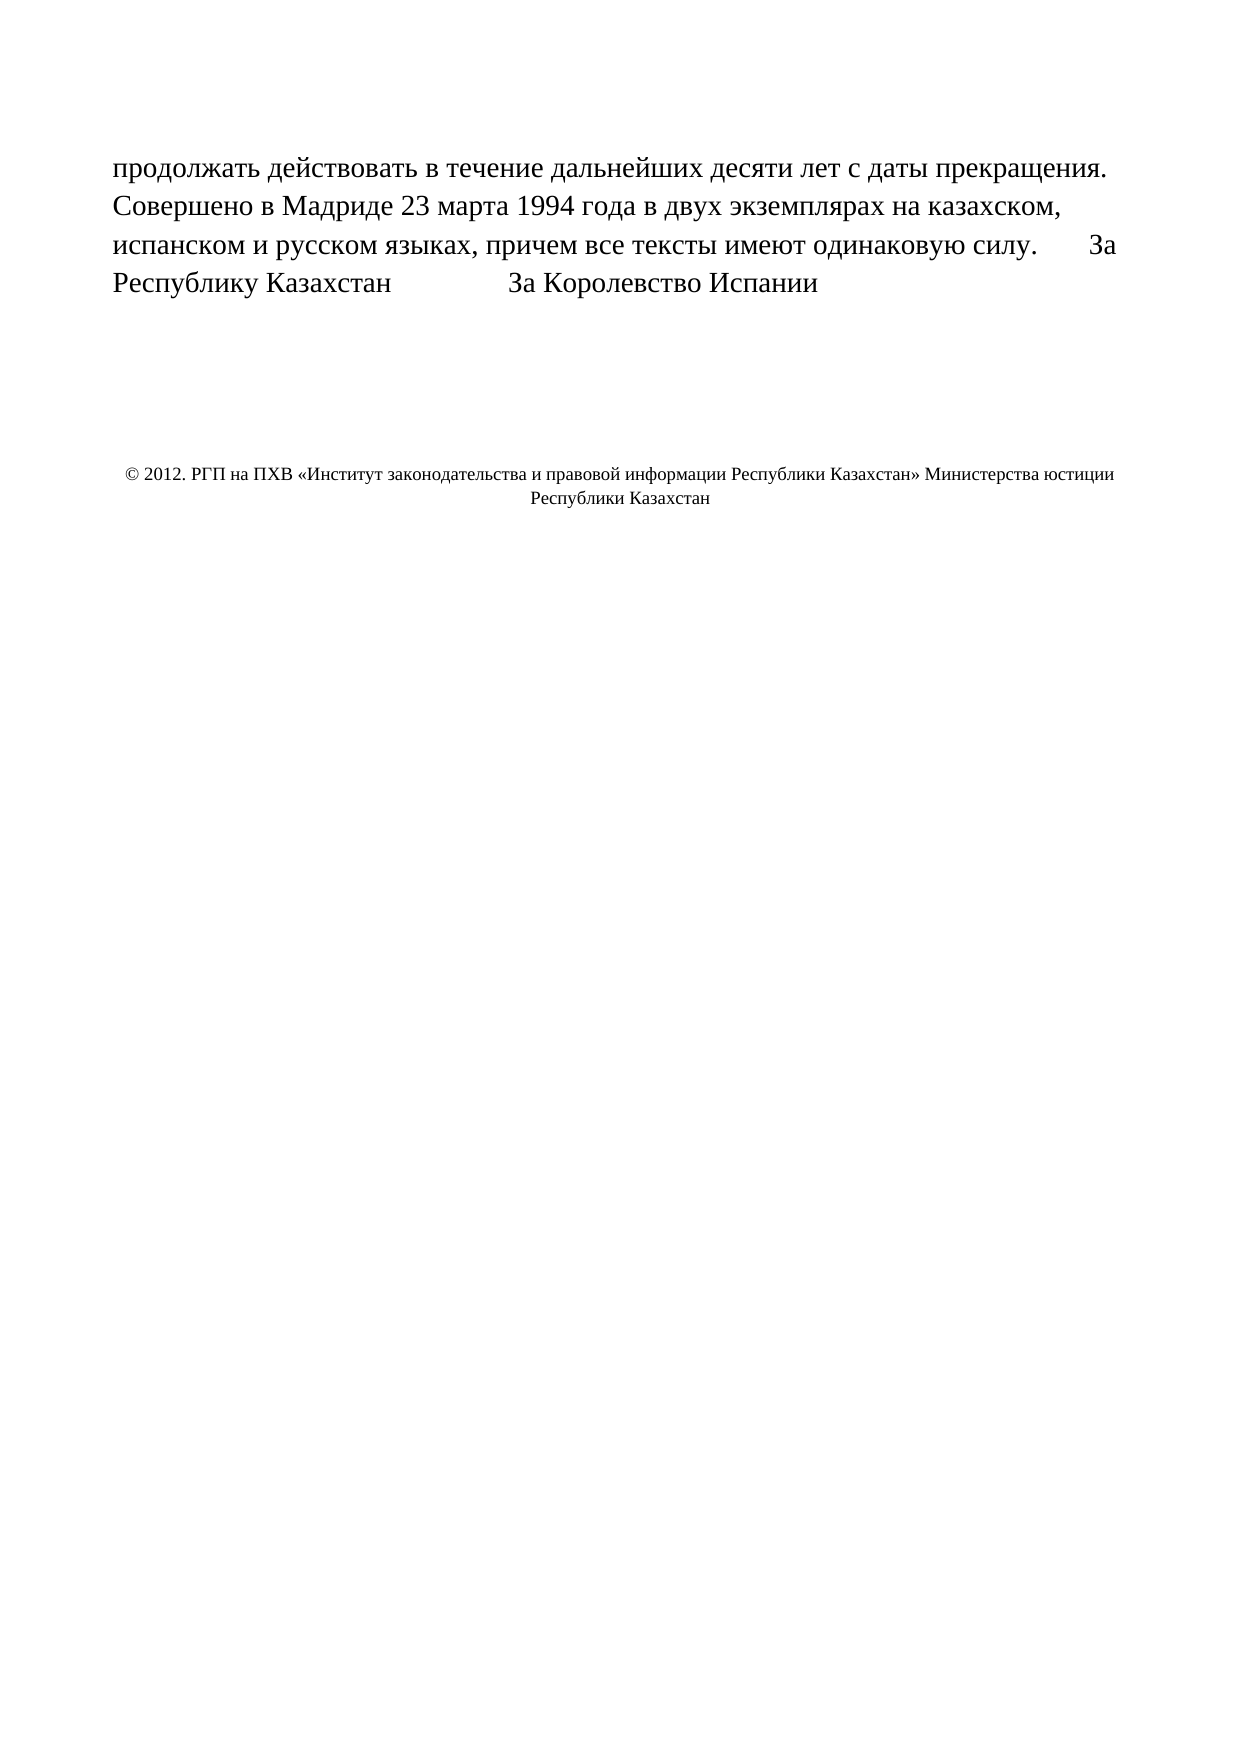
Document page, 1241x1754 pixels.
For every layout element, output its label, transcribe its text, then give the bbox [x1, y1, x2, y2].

text © 2012. РГП на ПХВ «Институт законодательства и правовой информации Республики Казахстан» Министерства юстиции Республики Казахстан [112, 462, 1128, 509]
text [112, 150, 1128, 299]
